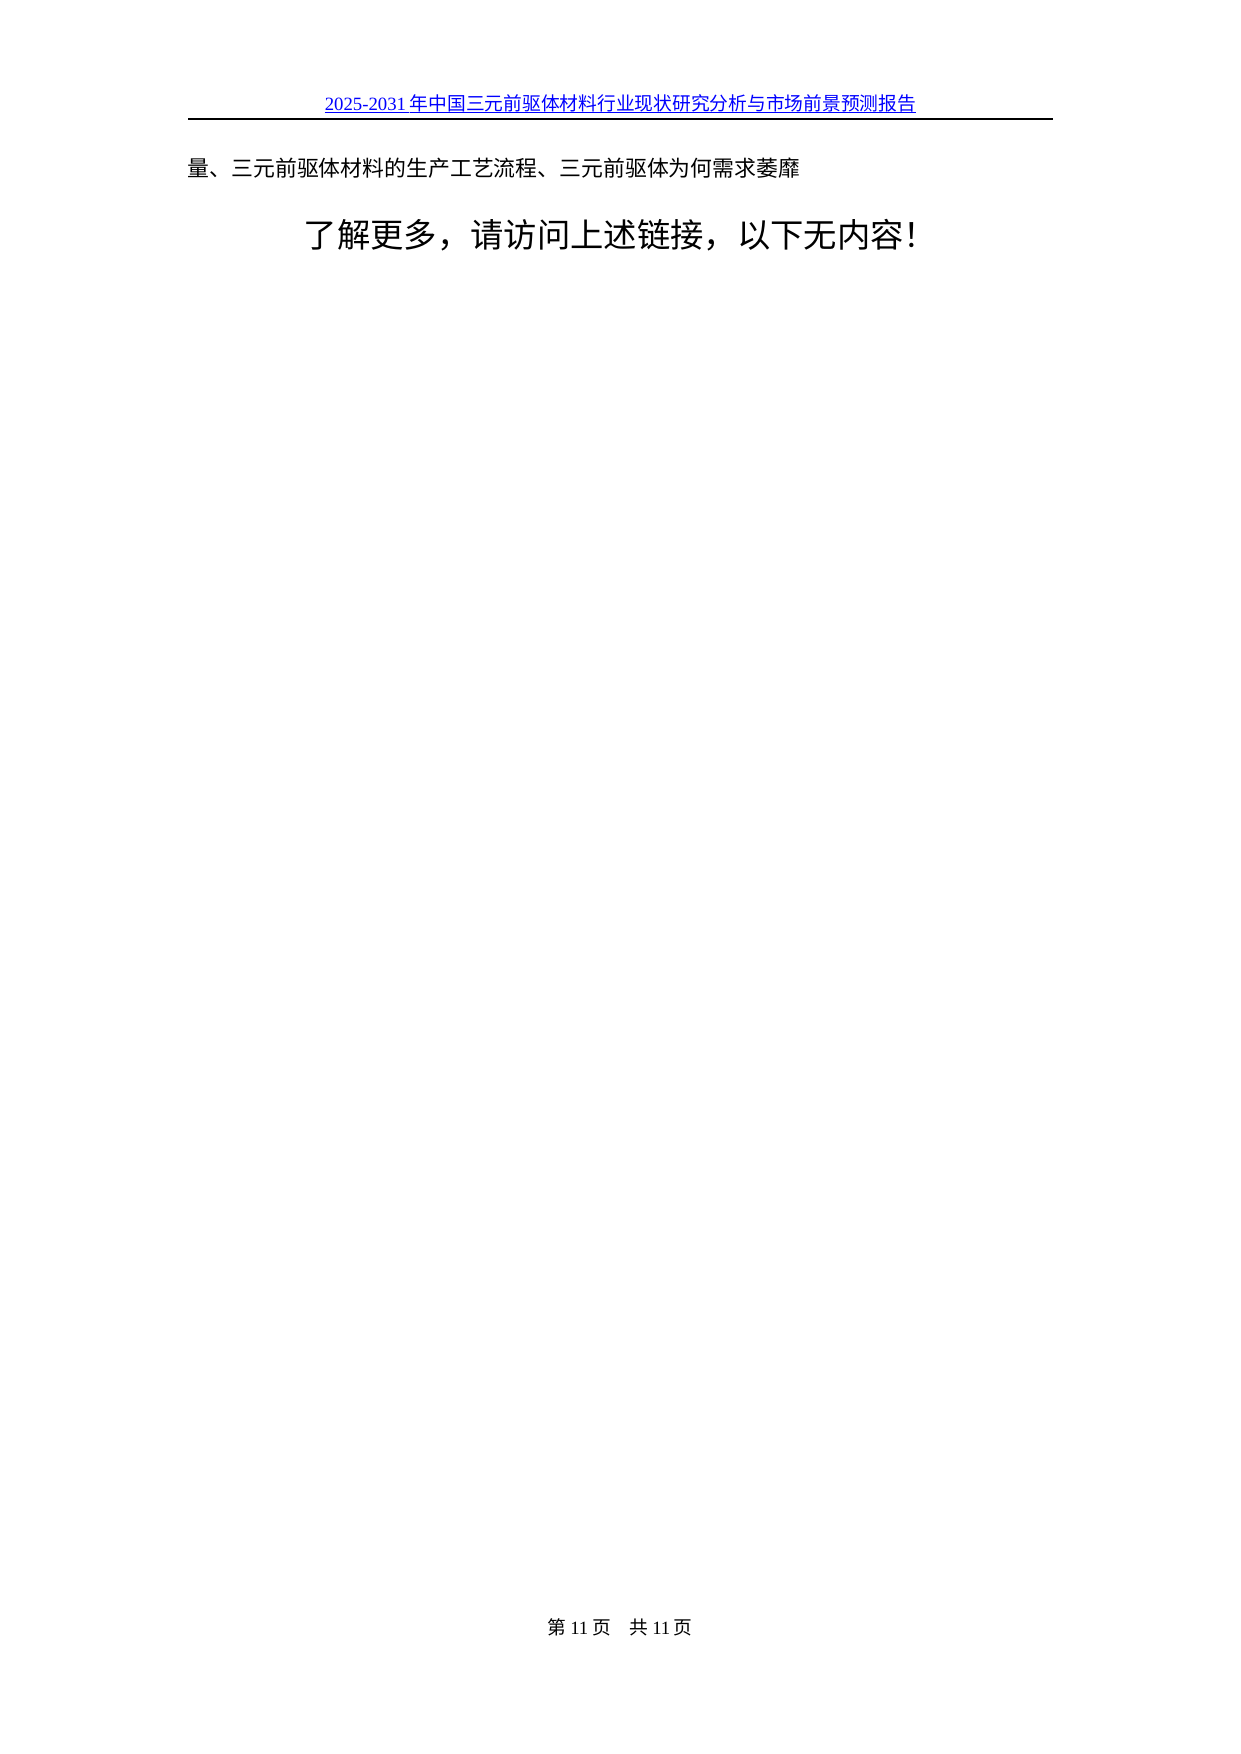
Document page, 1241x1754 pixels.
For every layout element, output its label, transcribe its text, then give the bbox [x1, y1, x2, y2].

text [187, 150, 1053, 183]
title 了解更多，请访问上述链接，以下无内容！ [187, 200, 1053, 265]
